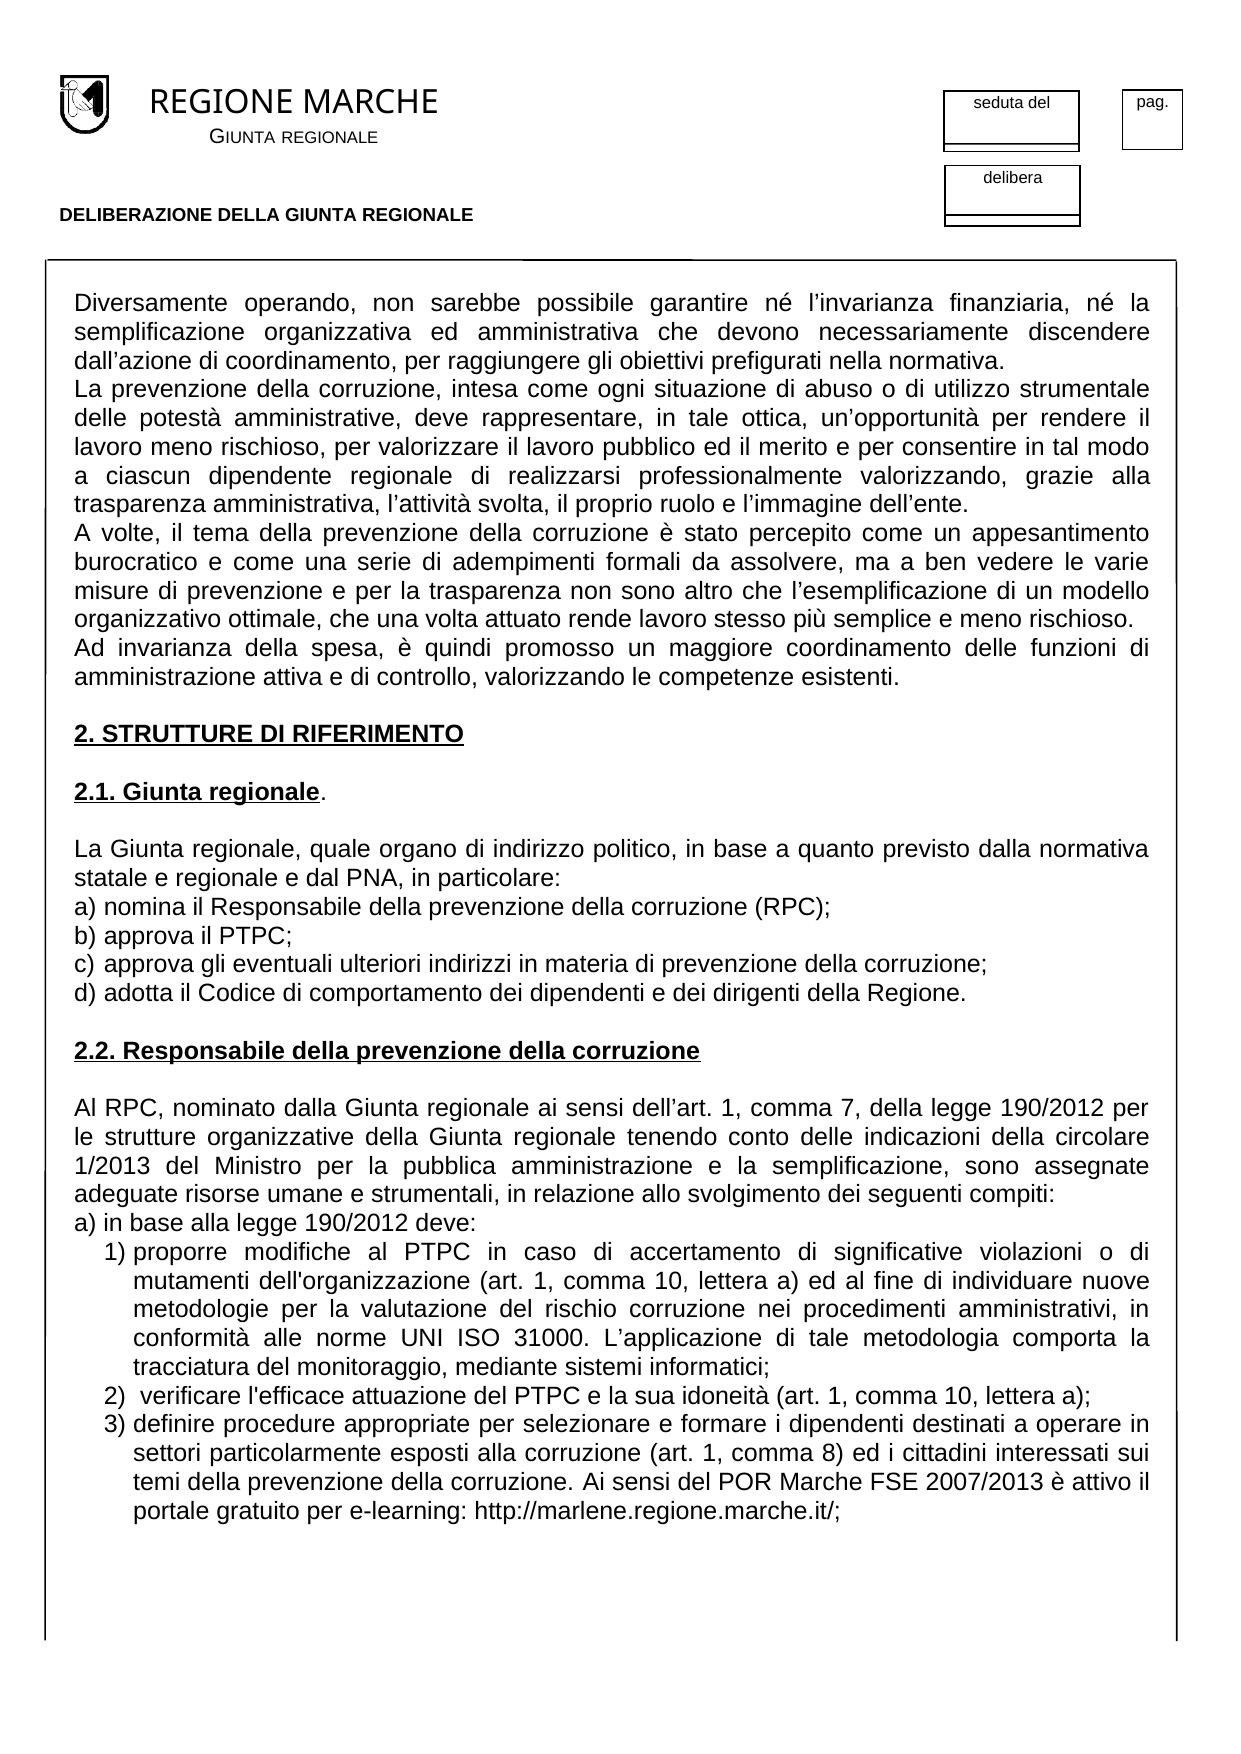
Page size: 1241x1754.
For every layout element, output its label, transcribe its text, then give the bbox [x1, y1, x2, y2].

text 2. STRUTTURE DI RIFERIMENTO [74, 719, 1152, 748]
list definire procedure appropriate per selezionare e formare i dipendenti destinati a operare in settori particolarmente esposti alla corruzione (art. 1, comma 8) ed i cittadini interessati sui temi della prevenzione della corruzione. Ai sensi del POR Marche FSE 2007/2013 è attivo il portale gratuito per e-learning: http://marlene.regione.marche.it/; [103, 1409, 1152, 1524]
text 2.1. Giunta regionale. [74, 777, 1152, 806]
list verificare l'efficace attuazione del PTPC e la sua idoneità (art. 1, comma 10, lettera a); [103, 1381, 1152, 1409]
text a) nomina il Responsabile della prevenzione della corruzione (RPC); [74, 892, 1152, 921]
list proporre modifiche al PTPC in caso di accertamento di significative violazioni o di mutamenti dell'organizzazione (art. 1, comma 10, lettera a) ed al fine di individuare nuove metodologie per la valutazione del rischio corruzione nei procedimenti amministrativi, in conformità alle norme UNI ISO 31000. L’applicazione di tale metodologia comporta la tracciatura del monitoraggio, mediante sistemi informatici; [103, 1237, 1152, 1381]
text Diversamente operando, non sarebbe possibile garantire né l’invarianza finanziaria, né la semplificazione organizzativa ed amministrativa che devono necessariamente discendere dall’azione di coordinamento, per raggiungere gli obiettivi prefigurati nella normativa. [74, 288, 1152, 374]
text La Giunta regionale, quale organo di indirizzo politico, in base a quanto previsto dalla normativa statale e regionale e dal PNA, in particolare: [74, 834, 1152, 892]
text a) in base alla legge 190/2012 deve: [74, 1208, 1152, 1237]
text d) adotta il Codice di comportamento dei dipendenti e dei dirigenti della Regione. [74, 978, 1152, 1007]
text Al RPC, nominato dalla Giunta regionale ai sensi dell’art. 1, comma 7, della legge 190/2012 per le strutture organizzative della Giunta regionale tenendo conto delle indicazioni della circolare 1/2013 del Ministro per la pubblica amministrazione e la semplificazione, sono assegnate adeguate risorse umane e strumentali, in relazione allo svolgimento dei seguenti compiti: [74, 1093, 1152, 1208]
text Ad invarianza della spesa, è quindi promosso un maggiore coordinamento delle funzioni di amministrazione attiva e di controllo, valorizzando le competenze esistenti. [74, 633, 1152, 691]
text 2.2. Responsabile della prevenzione della corruzione [74, 1036, 1152, 1064]
text c) approva gli eventuali ulteriori indirizzi in materia di prevenzione della corruzione; [74, 949, 1152, 978]
text A volte, il tema della prevenzione della corruzione è stato percepito come un appesantimento burocratico e come una serie di adempimenti formali da assolvere, ma a ben vedere le varie misure di prevenzione e per la trasparenza non sono altro che l’esemplificazione di un modello organizzativo ottimale, che una volta attuato rende lavoro stesso più semplice e meno rischioso. [74, 518, 1152, 633]
text La prevenzione della corruzione, intesa come ogni situazione di abuso o di utilizzo strumentale delle potestà amministrative, deve rappresentare, in tale ottica, un’opportunità per rendere il lavoro meno rischioso, per valorizzare il lavoro pubblico ed il merito e per consentire in tal modo a ciascun dipendente regionale di realizzarsi professionalmente valorizzando, grazie alla trasparenza amministrativa, l’attività svolta, il proprio ruolo e l’immagine dell’ente. [74, 374, 1152, 518]
text b) approva il PTPC; [74, 921, 1152, 949]
